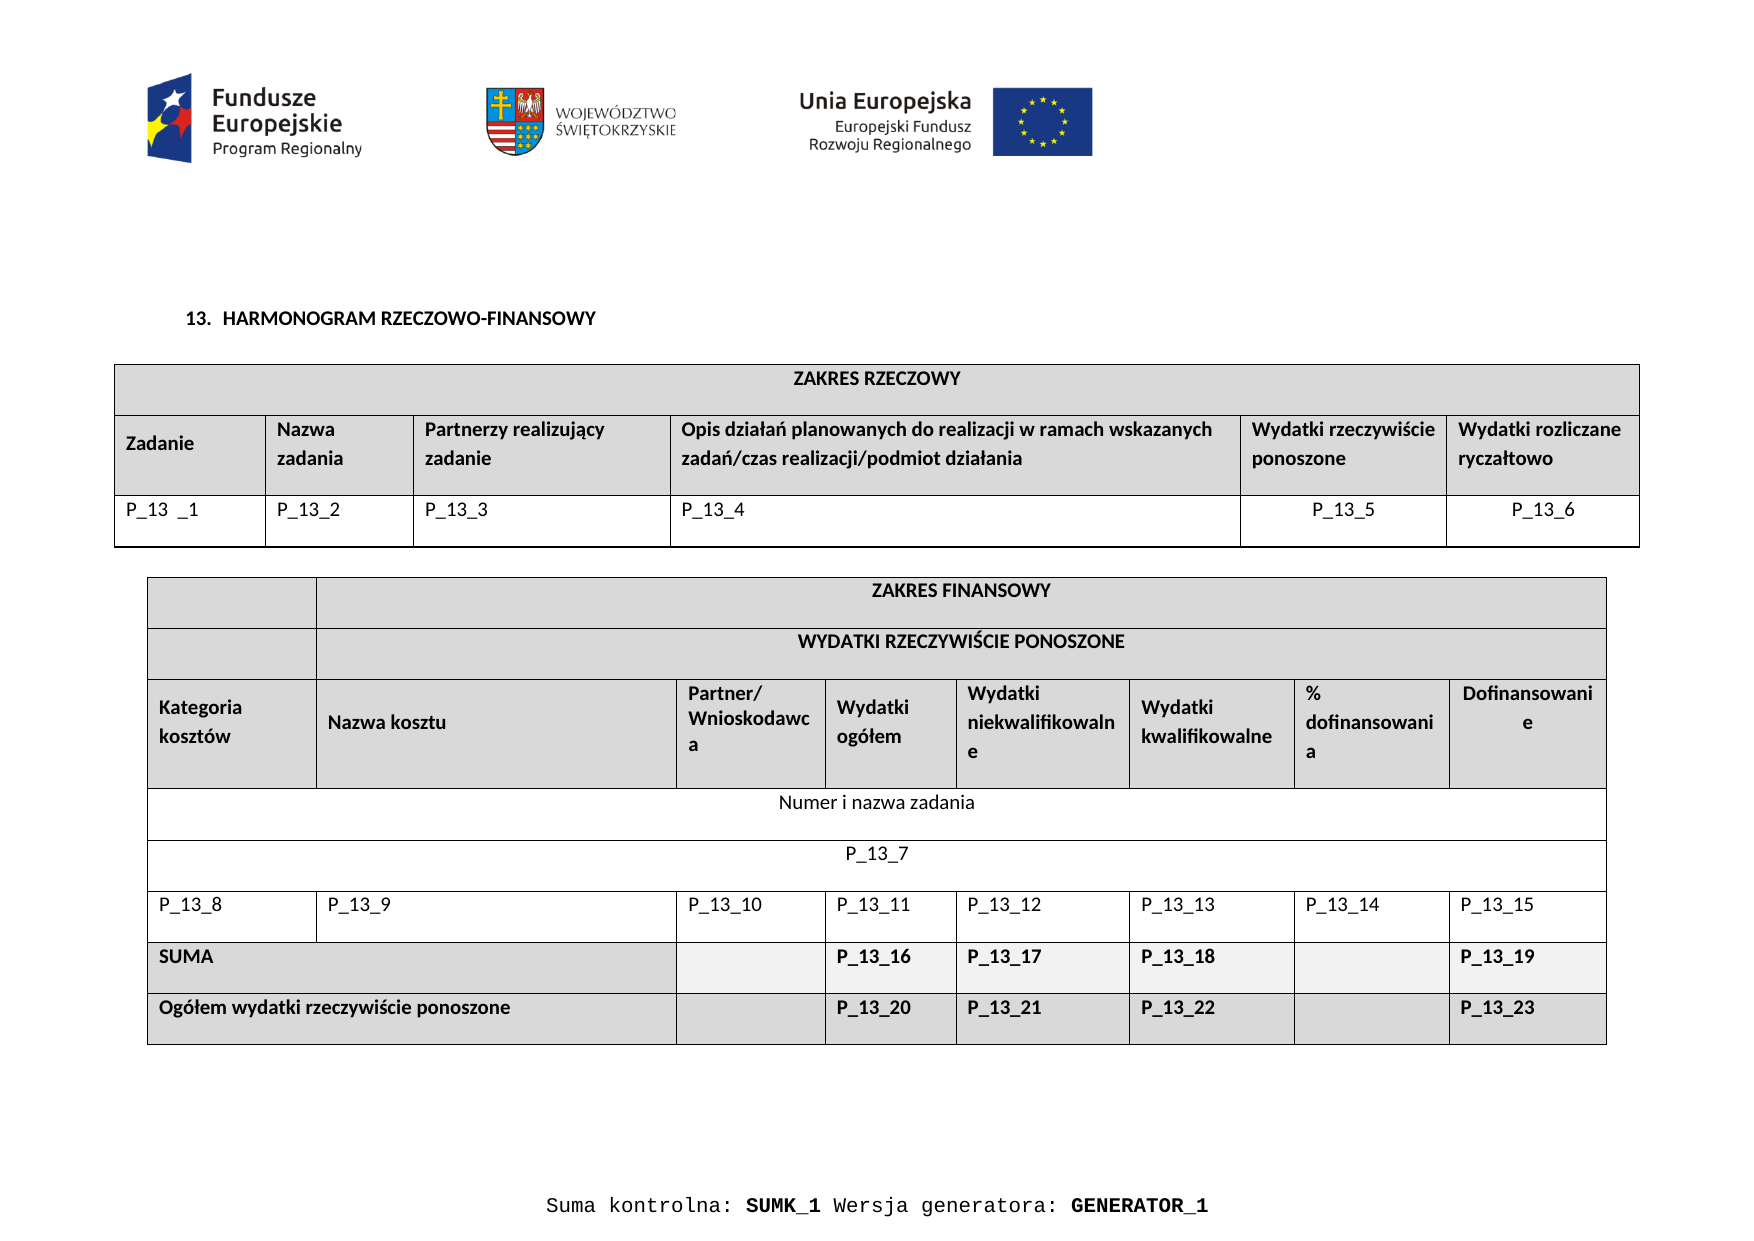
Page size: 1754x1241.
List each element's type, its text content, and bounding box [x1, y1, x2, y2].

table_cell P_13_18 [1130, 943, 1294, 993]
table_cell P_13_10 [677, 892, 825, 942]
table_cell P_13_12 [957, 892, 1129, 942]
table_cell Wydatki kwalifikowalne [1130, 680, 1294, 788]
table_cell Wydatki rozliczane ryczałtowo [1447, 416, 1639, 495]
table_cell Nazwa kosztu [317, 680, 676, 788]
table_cell P_13_15 [1450, 892, 1606, 942]
table_cell Wydatki niekwalifikowalne [957, 680, 1129, 788]
table_cell P_13_14 [1295, 892, 1449, 942]
table_cell Partnerzy realizujący zadanie [414, 416, 670, 495]
table_cell Ogółem wydatki rzeczywiście ponoszone [148, 994, 676, 1044]
table_cell [677, 943, 825, 993]
table_cell P_13_7 [148, 841, 1606, 891]
picture [486, 73, 676, 163]
table_cell Wydatki ogółem [826, 680, 956, 788]
table_header [148, 578, 316, 628]
table_cell P_13 _1 [115, 496, 265, 546]
table_cell P_13_16 [826, 943, 956, 993]
table_cell P_13_6 [1447, 496, 1639, 546]
table_cell Opis działań planowanych do realizacji w ramach wskazanych zadań/czas realizacji/podmiot działania [671, 416, 1240, 495]
table_cell Partner/ Wnioskodawca [677, 680, 825, 788]
table_cell P_13_22 [1130, 994, 1294, 1044]
table_cell P_13_9 [317, 892, 676, 942]
list HARMONOGRAM RZECZOWO-FINANSOWY [185, 305, 1606, 331]
table_cell Kategoria kosztów [148, 680, 316, 788]
table_cell Zadanie [115, 416, 265, 495]
table_cell P_13_13 [1130, 892, 1294, 942]
table_cell WYDATKI RZECZYWIŚCIE PONOSZONE [317, 629, 1606, 679]
table_cell Nazwa zadania [266, 416, 413, 495]
table_cell Numer i nazwa zadania [148, 789, 1606, 839]
table_cell P_13_8 [148, 892, 316, 942]
table_cell P_13_2 [266, 496, 413, 546]
table_cell SUMA [148, 943, 676, 993]
table_cell P_13_20 [826, 994, 956, 1044]
table_cell Dofinansowanie [1450, 680, 1606, 788]
table_cell [1295, 994, 1449, 1044]
table_cell P_13_21 [957, 994, 1129, 1044]
table_cell [148, 629, 316, 679]
table_cell [1295, 943, 1449, 993]
table_cell [677, 994, 825, 1044]
table_cell P_13_17 [957, 943, 1129, 993]
picture [147, 73, 362, 163]
table_header ZAKRES FINANSOWY [317, 578, 1606, 628]
table_cell P_13_4 [671, 496, 1240, 546]
table_cell P_13_23 [1450, 994, 1606, 1044]
table_header ZAKRES RZECZOWY [115, 365, 1639, 415]
table_cell Wydatki rzeczywiście ponoszone [1241, 416, 1446, 495]
table_cell P_13_19 [1450, 943, 1606, 993]
picture [800, 73, 1093, 163]
table_cell P_13_11 [826, 892, 956, 942]
table_cell P_13_3 [414, 496, 670, 546]
table_cell P_13_5 [1241, 496, 1446, 546]
table_cell % dofinansowania [1295, 680, 1449, 788]
